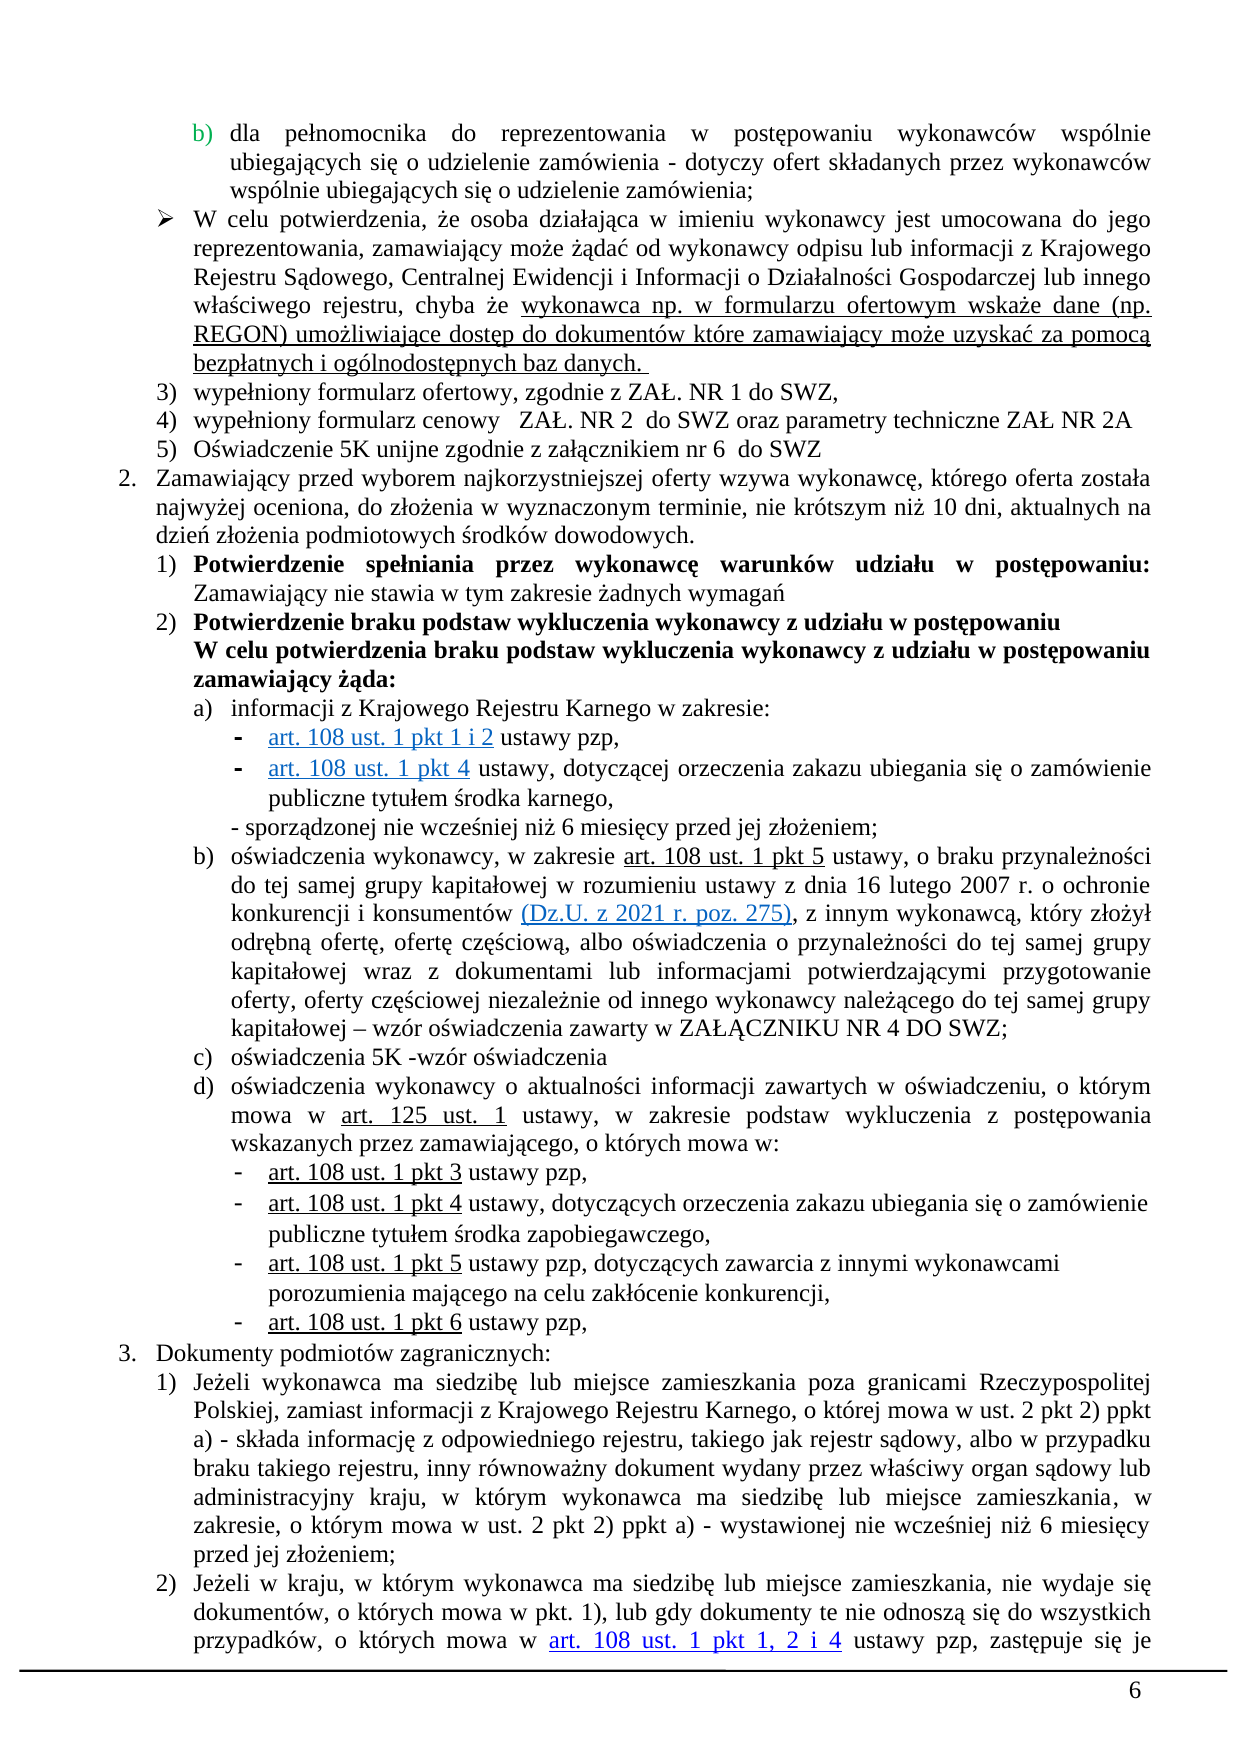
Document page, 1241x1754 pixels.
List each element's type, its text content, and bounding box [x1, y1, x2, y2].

list oświadczenia wykonawcy o aktualności informacji zawartych w oświadczeniu, o którym mowa w art. 125 ust. 1 ustawy, w zakresie podstaw wykluczenia z postępowania wskazanych przez zamawiającego, o których mowa w: [193, 1071, 1152, 1157]
list Potwierdzenie braku podstaw wykluczenia wykonawcy z udziału w postępowaniu [156, 607, 1152, 636]
list Oświadczenie 5K unijne zgodnie z załącznikiem nr 6 do SWZ [156, 434, 1152, 463]
list W celu potwierdzenia, że osoba działająca w imieniu wykonawcy jest umocowana do jego reprezentowania, zamawiający może żądać od wykonawcy odpisu lub informacji z Krajowego Rejestru Sądowego, Centralnej Ewidencji i Informacji o Działalności Gospodarczej lub innego właściwego rejestru, chyba że wykonawca np. w formularzu ofertowym wskaże dane (np. REGON) umożliwiające dostęp do dokumentów które zamawiający może uzyskać za pomocą bezpłatnych i ogólnodostępnych baz danych. [156, 204, 1152, 377]
list art. 108 ust. 1 pkt 6 ustawy pzp, [231, 1307, 1152, 1338]
list oświadczenia wykonawcy, w zakresie art. 108 ust. 1 pkt 5 ustawy, o braku przynależności do tej samej grupy kapitałowej w rozumieniu ustawy z dnia 16 lutego 2007 r. o ochronie konkurencji i konsumentów (Dz.U. z 2021 r. poz. 275), z innym wykonawcą, który złożył odrębną ofertę, ofertę częściową, albo oświadczenia o przynależności do tej samej grupy kapitałowej wraz z dokumentami lub informacjami potwierdzającymi przygotowanie oferty, oferty częściowej niezależnie od innego wykonawcy należącego do tej samej grupy kapitałowej – wzór oświadczenia zawarty w ZAŁĄCZNIKU NR 4 DO SWZ; [193, 841, 1152, 1042]
list informacji z Krajowego Rejestru Karnego w zakresie: [193, 693, 1152, 722]
list art. 108 ust. 1 pkt 3 ustawy pzp, [231, 1157, 1152, 1188]
list art. 108 ust. 1 pkt 4 ustawy, dotyczącej orzeczenia zakazu ubiegania się o zamówienie publiczne tytułem środka karnego, [231, 753, 1152, 812]
text - sporządzonej nie wcześniej niż 6 miesięcy przed jej złożeniem; [231, 812, 1152, 841]
list art. 108 ust. 1 pkt 1 i 2 ustawy pzp, [231, 722, 1152, 753]
list Potwierdzenie spełniania przez wykonawcę warunków udziału w postępowaniu: Zamawiający nie stawia w tym zakresie żadnych wymagań [156, 549, 1152, 607]
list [156, 1568, 1152, 1654]
list Dokumenty podmiotów zagranicznych: [118, 1338, 1152, 1367]
list art. 108 ust. 1 pkt 5 ustawy pzp, dotyczących zawarcia z innymi wykonawcami porozumienia mającego na celu zakłócenie konkurencji, [231, 1248, 1152, 1307]
text W celu potwierdzenia braku podstaw wykluczenia wykonawcy z udziału w postępowaniu zamawiający żąda: [193, 636, 1152, 693]
list wypełniony formularz ofertowy, zgodnie z ZAŁ. NR 1 do SWZ, [156, 377, 1152, 406]
list Jeżeli wykonawca ma siedzibę lub miejsce zamieszkania poza granicami Rzeczypospolitej Polskiej, zamiast informacji z Krajowego Rejestru Karnego, o której mowa w ust. 2 pkt 2) ppkt a) - składa informację z odpowiedniego rejestru, takiego jak rejestr sądowy, albo w przypadku braku takiego rejestru, inny równoważny dokument wydany przez właściwy organ sądowy lub administracyjny kraju, w którym wykonawca ma siedzibę lub miejsce zamieszkania, w zakresie, o którym mowa w ust. 2 pkt 2) ppkt a) - wystawionej nie wcześniej niż 6 miesięcy przed jej złożeniem; [156, 1367, 1152, 1568]
list art. 108 ust. 1 pkt 4 ustawy, dotyczących orzeczenia zakazu ubiegania się o zamówienie publiczne tytułem środka zapobiegawczego, [231, 1188, 1152, 1248]
list dla pełnomocnika do reprezentowania w postępowaniu wykonawców wspólnie ubiegających się o udzielenie zamówienia - dotyczy ofert składanych przez wykonawców wspólnie ubiegających się o udzielenie zamówienia; [192, 118, 1152, 204]
list wypełniony formularz cenowy ZAŁ. NR 2 do SWZ oraz parametry techniczne ZAŁ NR 2A [156, 406, 1152, 434]
list Zamawiający przed wyborem najkorzystniejszej oferty wzywa wykonawcę, którego oferta została najwyżej oceniona, do złożenia w wyznaczonym terminie, nie krótszym niż 10 dni, aktualnych na dzień złożenia podmiotowych środków dowodowych. [118, 463, 1152, 549]
list oświadczenia 5K -wzór oświadczenia [193, 1042, 1152, 1071]
